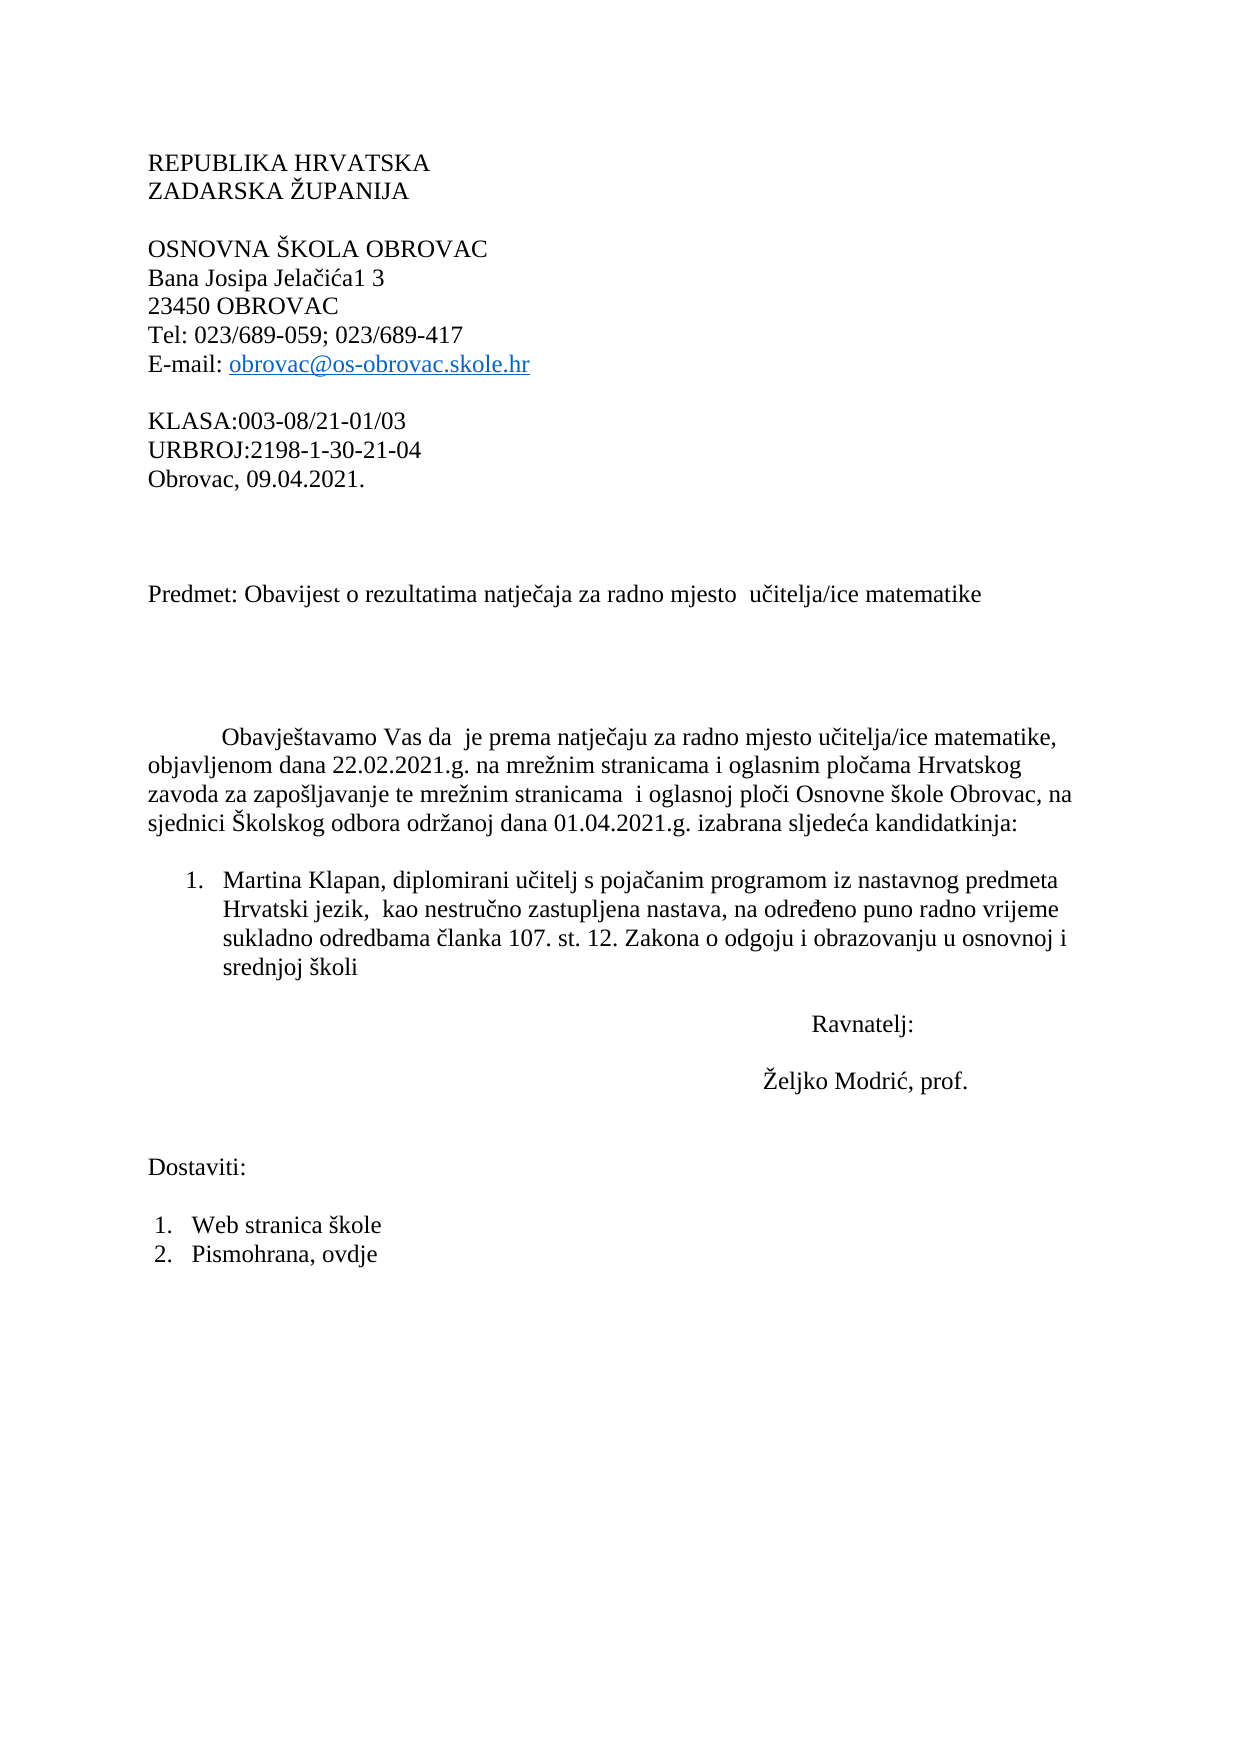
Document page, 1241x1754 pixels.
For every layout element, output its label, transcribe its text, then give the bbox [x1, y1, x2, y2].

text Obrovac, 09.04.2021. [148, 464, 1093, 493]
text URBROJ:2198-1-30-21-04 [148, 435, 1093, 464]
list Web stranica škole [154, 1210, 1093, 1239]
text Bana Josipa Jelačića1 3 [148, 263, 1093, 291]
text ZADARSKA ŽUPANIJA [148, 176, 1093, 205]
text REPUBLIKA HRVATSKA [148, 148, 1093, 176]
text E-mail: obrovac@os-obrovac.skole.hr [148, 349, 1093, 378]
text KLASA:003-08/21-01/03 [148, 406, 1093, 435]
text OSNOVNA ŠKOLA OBROVAC [148, 234, 1093, 263]
list Pismohrana, ovdje [154, 1239, 1093, 1267]
text Dostaviti: [148, 1152, 1093, 1181]
list Martina Klapan, diplomirani učitelj s pojačanim programom iz nastavnog predmeta Hrvatski jezik, kao nestručno zastupljena nastava, na određeno puno radno vrijeme sukladno odredbama članka 107. st. 12. Zakona o odgoju i obrazovanju u osnovnoj i srednjoj školi [185, 866, 1093, 981]
text 23450 OBROVAC [148, 291, 1093, 320]
text Predmet: Obavijest o rezultatima natječaja za radno mjesto učitelja/ice matematike [148, 579, 1093, 608]
text Ravnatelj: [811, 1009, 1093, 1038]
text Željko Modrić, prof. [148, 1038, 1093, 1095]
text Obavještavamo Vas da je prema natječaju za radno mjesto učitelja/ice matematike, objavljenom dana 22.02.2021.g. na mrežnim stranicama i oglasnim pločama Hrvatskog zavoda za zapošljavanje te mrežnim stranicama i oglasnoj ploči Osnovne škole Obrovac, na sjednici Školskog odbora održanoj dana 01.04.2021.g. izabrana sljedeća kandidatkinja: [148, 722, 1093, 837]
text Tel: 023/689-059; 023/689-417 [148, 320, 1093, 349]
